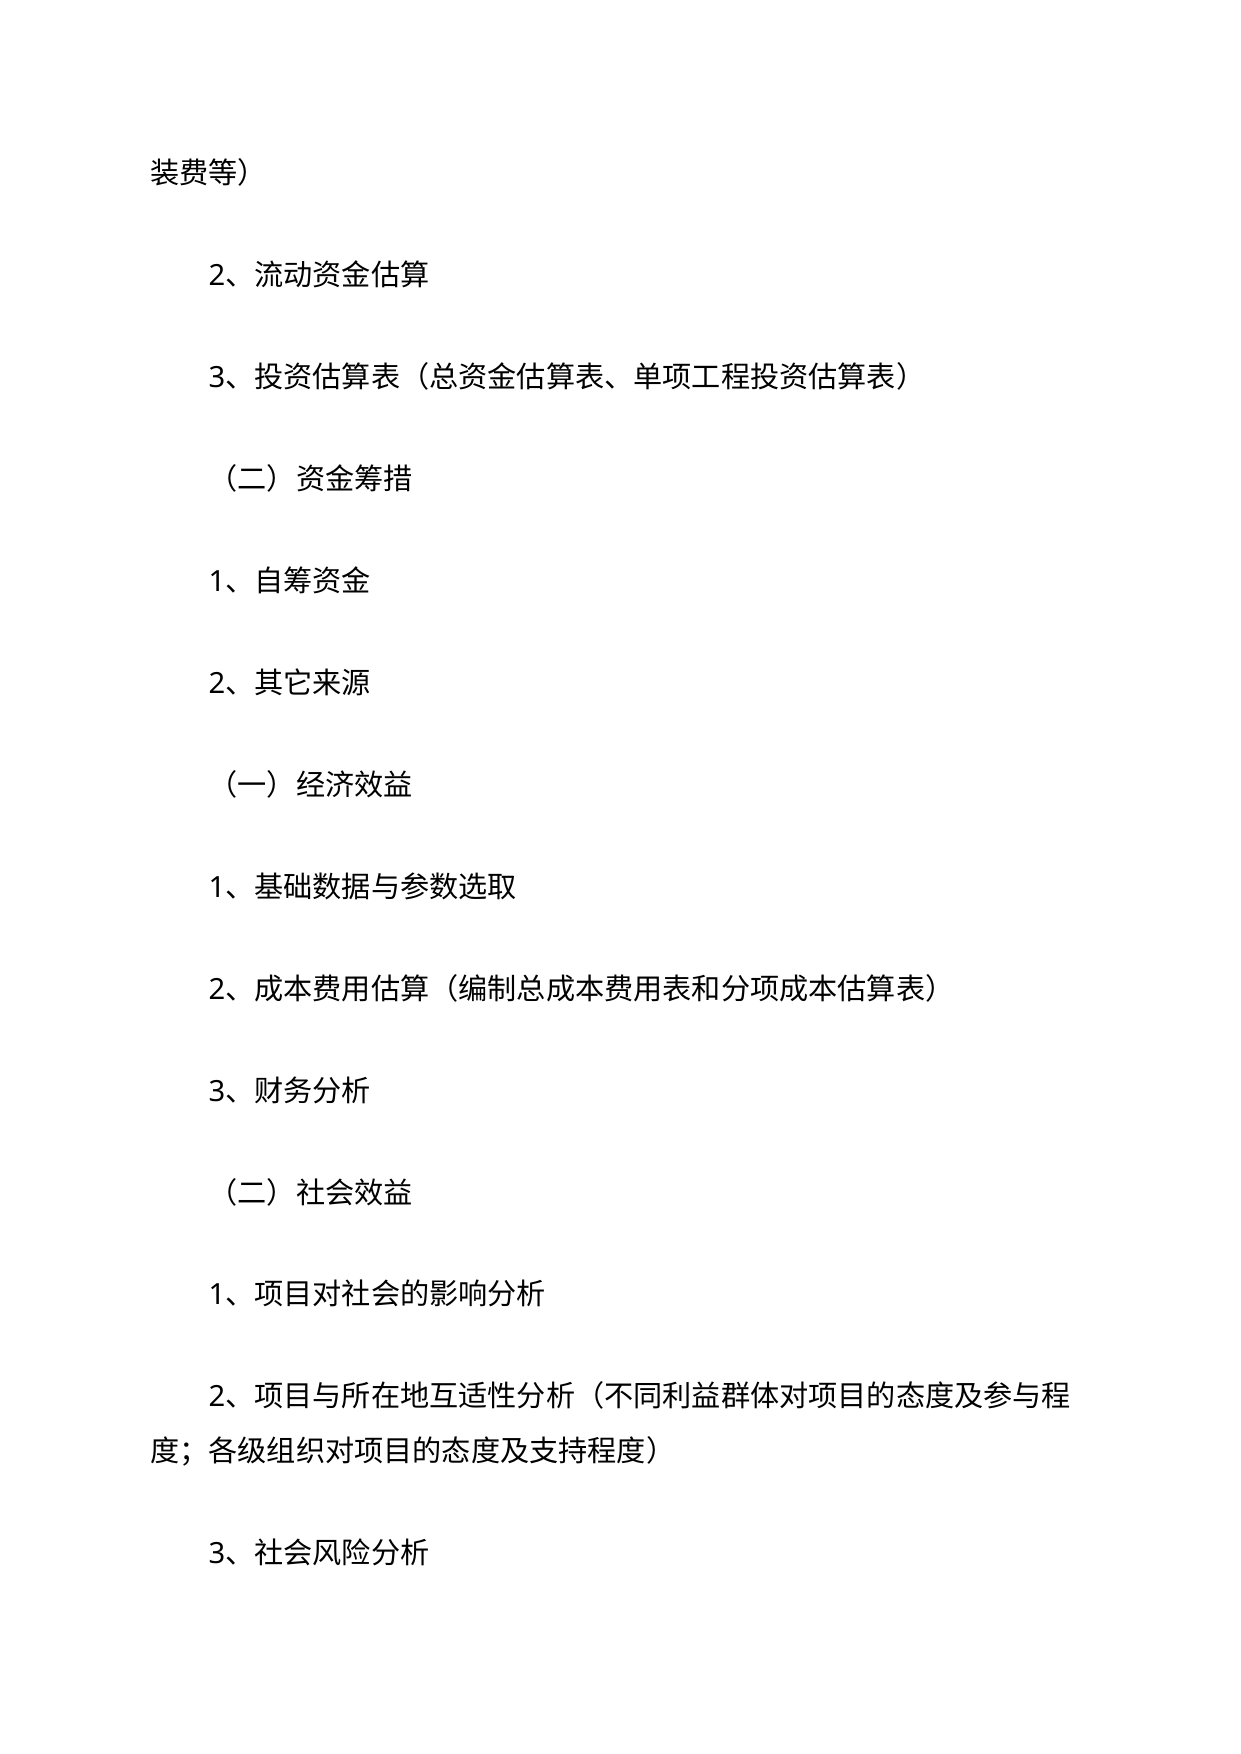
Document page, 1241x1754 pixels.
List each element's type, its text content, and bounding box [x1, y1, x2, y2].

text 2、项目与所在地互适性分析（不同利益群体对项目的态度及参与程度；各级组织对项目的态度及支持程度） [150, 1373, 1090, 1470]
text 3、社会风险分析 [150, 1530, 1090, 1572]
text 1、项目对社会的影响分析 [150, 1271, 1090, 1313]
text 3、投资估算表（总资金估算表、单项工程投资估算表） [150, 354, 1090, 396]
text 2、成本费用估算（编制总成本费用表和分项成本估算表） [150, 965, 1090, 1008]
text 1、基础数据与参数选取 [150, 863, 1090, 906]
text （一）经济效益 [150, 761, 1090, 804]
text 2、流动资金估算 [150, 252, 1090, 294]
text 3、财务分析 [150, 1067, 1090, 1109]
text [150, 150, 1090, 192]
text （二）社会效益 [150, 1169, 1090, 1211]
text （二）资金筹措 [150, 456, 1090, 498]
text 1、自筹资金 [150, 557, 1090, 600]
text 2、其它来源 [150, 659, 1090, 702]
